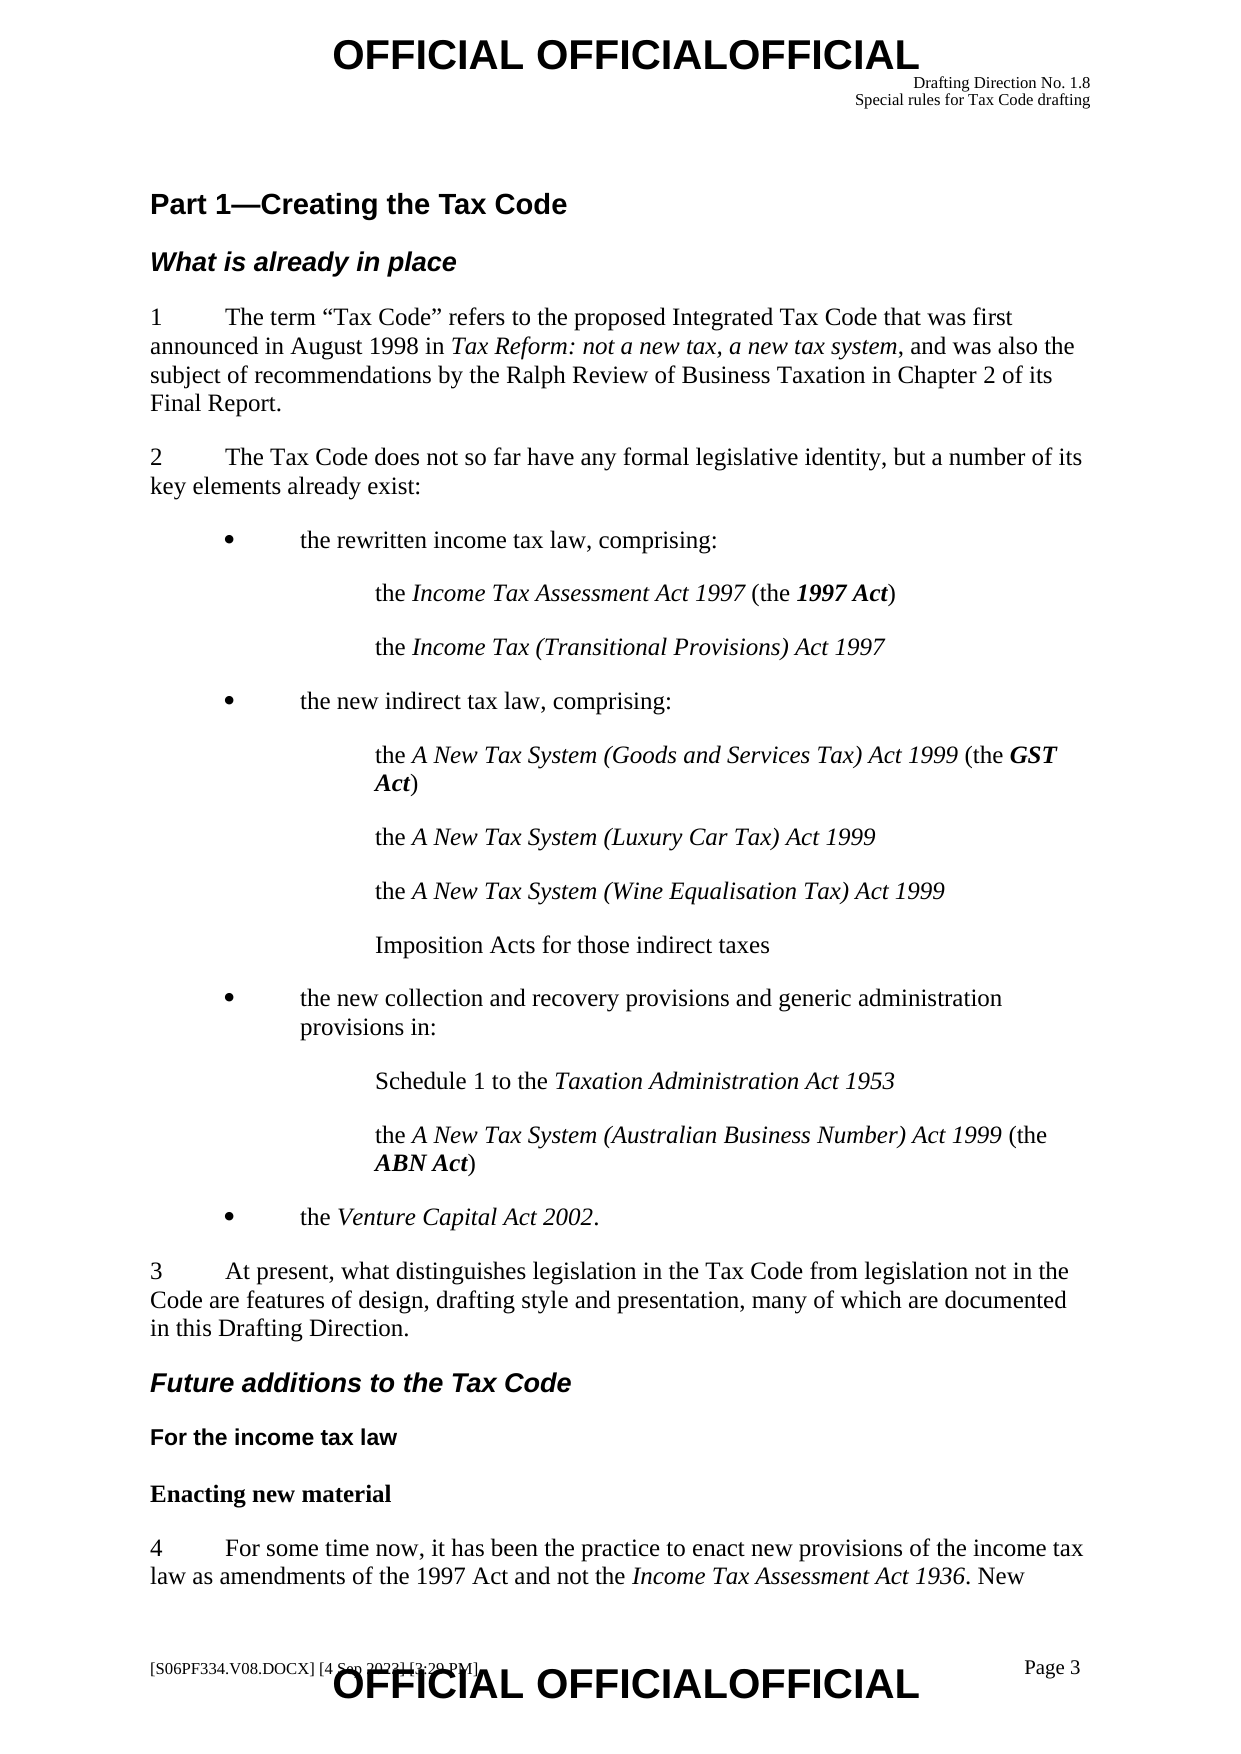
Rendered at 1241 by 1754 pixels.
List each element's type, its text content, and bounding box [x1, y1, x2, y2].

text the new indirect tax law, comprising: [225, 686, 1090, 715]
text Future additions to the Tax Code [150, 1367, 1090, 1398]
text The Tax Code does not so far have any formal legislative identity, but a number of its key elements already exist: [150, 442, 1090, 500]
text the rewritten income tax law, comprising: [225, 525, 1090, 553]
text What is already in place [150, 246, 1090, 277]
text The term “Tax Code” refers to the proposed Integrated Tax Code that was first announced in August 1998 in Tax Reform: not a new tax, a new tax system, and was also the subject of recommendations by the Ralph Review of Business Taxation in Chapter 2 of its Final Report. [150, 302, 1090, 417]
text the A New Tax System (Australian Business Number) Act 1999 (the ABN Act) [375, 1120, 1090, 1177]
text the Income Tax Assessment Act 1997 (the 1997 Act) [375, 578, 1090, 607]
text Part 1—Creating the Tax Code [150, 187, 1090, 221]
text the new collection and recovery provisions and generic administration provisions in: [225, 983, 1090, 1041]
text For the income tax law [150, 1423, 1090, 1450]
text Imposition Acts for those indirect taxes [375, 930, 1090, 958]
text Enacting new material [150, 1479, 1090, 1508]
text the A New Tax System (Goods and Services Tax) Act 1999 (the GST Act) [375, 740, 1090, 797]
text the A New Tax System (Wine Equalisation Tax) Act 1999 [375, 876, 1090, 905]
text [150, 1533, 1090, 1590]
text the A New Tax System (Luxury Car Tax) Act 1999 [375, 822, 1090, 851]
text At present, what distinguishes legislation in the Tax Code from legislation not in the Code are features of design, drafting style and presentation, many of which are documented in this Drafting Direction. [150, 1256, 1090, 1342]
text Schedule 1 to the Taxation Administration Act 1953 [375, 1066, 1090, 1095]
text the Income Tax (Transitional Provisions) Act 1997 [375, 632, 1090, 661]
text the Venture Capital Act 2002. [225, 1202, 1090, 1231]
